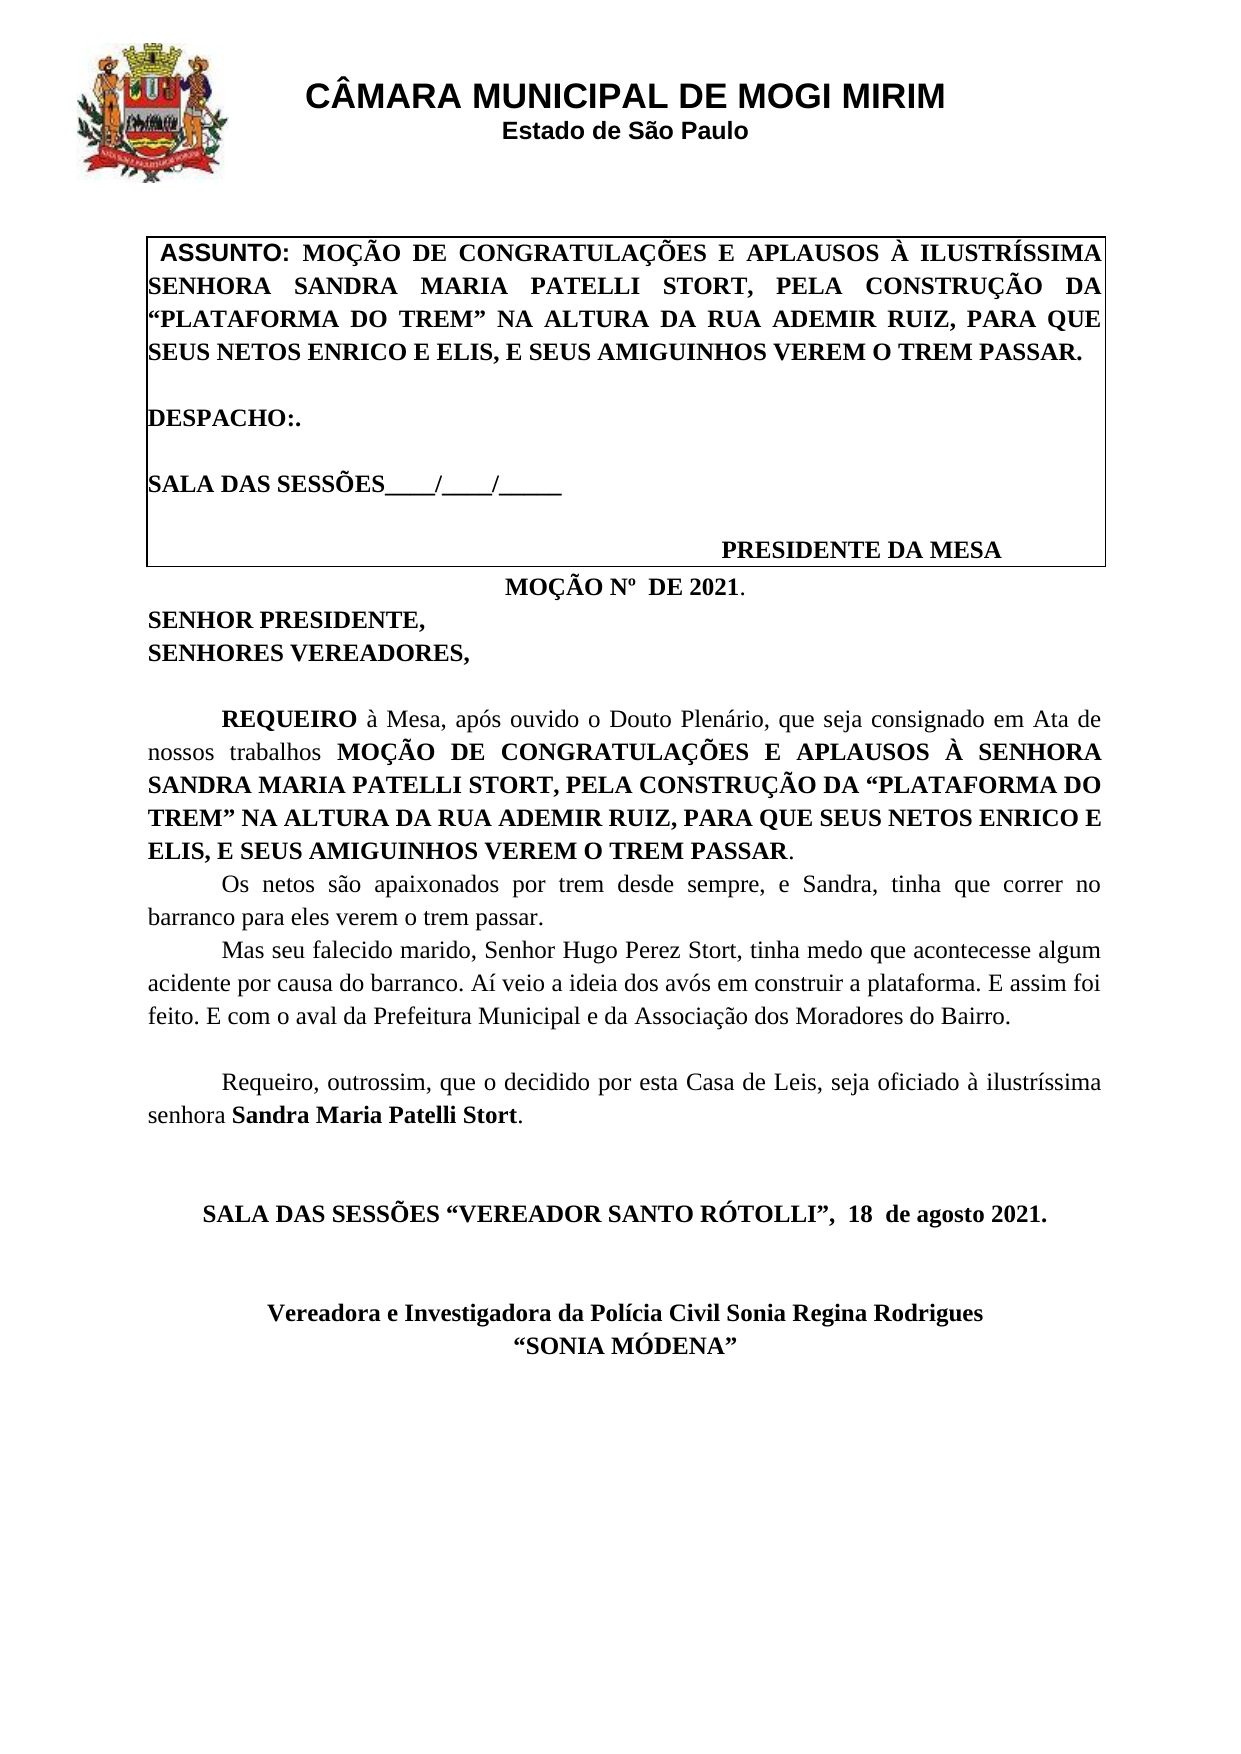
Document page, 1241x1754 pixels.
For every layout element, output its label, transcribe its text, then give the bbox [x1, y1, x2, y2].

text Os netos são apaixonados por trem desde sempre, e Sandra, tinha que correr no barranco para eles verem o trem passar. [148, 869, 1103, 931]
text ASSUNTO: MOÇÃO DE CONGRATULAÇÕES E APLAUSOS À ILUSTRÍSSIMA SENHORA SANDRA MARIA PATELLI STORT, PELA CONSTRUÇÃO DA “PLATAFORMA DO TREM” NA ALTURA DA RUA ADEMIR RUIZ, PARA QUE SEUS NETOS ENRICO E ELIS, E SEUS AMIGUINHOS VEREM O TREM PASSAR. [148, 238, 1105, 366]
text “SONIA MÓDENA” [148, 1331, 1103, 1360]
text REQUEIRO à Mesa, após ouvido o Douto Plenário, que seja consignado em Ata de nossos trabalhos MOÇÃO DE CONGRATULAÇÕES E APLAUSOS À SENHORA SANDRA MARIA PATELLI STORT, PELA CONSTRUÇÃO DA “PLATAFORMA DO TREM” NA ALTURA DA RUA ADEMIR RUIZ, PARA QUE SEUS NETOS ENRICO E ELIS, E SEUS AMIGUINHOS VEREM O TREM PASSAR. [148, 704, 1103, 865]
text Mas seu falecido marido, Senhor Hugo Perez Stort, tinha medo que acontecesse algum acidente por causa do barranco. Aí veio a ideia dos avós em construir a plataforma. E assim foi feito. E com o aval da Prefeitura Municipal e da Associação dos Moradores do Bairro. [148, 935, 1103, 1030]
text MOÇÃO Nº DE 2021. [148, 572, 1103, 601]
text SENHOR PRESIDENTE, [148, 605, 1103, 633]
text Requeiro, outrossim, que o decidido por esta Casa de Leis, seja oficiado à ilustríssima senhora Sandra Maria Patelli Stort. [148, 1067, 1103, 1129]
text SALA DAS SESSÕES “VEREADOR SANTO RÓTOLLI”, 18 de agosto 2021. [148, 1199, 1103, 1228]
text DESPACHO:. [148, 401, 1105, 432]
text SALA DAS SESSÕES____/____/_____ [148, 467, 1105, 498]
picture [76, 43, 229, 183]
text Vereadora e Investigadora da Polícia Civil Sonia Regina Rodrigues [148, 1298, 1103, 1327]
text SENHORES VEREADORES, [148, 638, 1103, 667]
text PRESIDENTE DA MESA [148, 533, 1105, 566]
